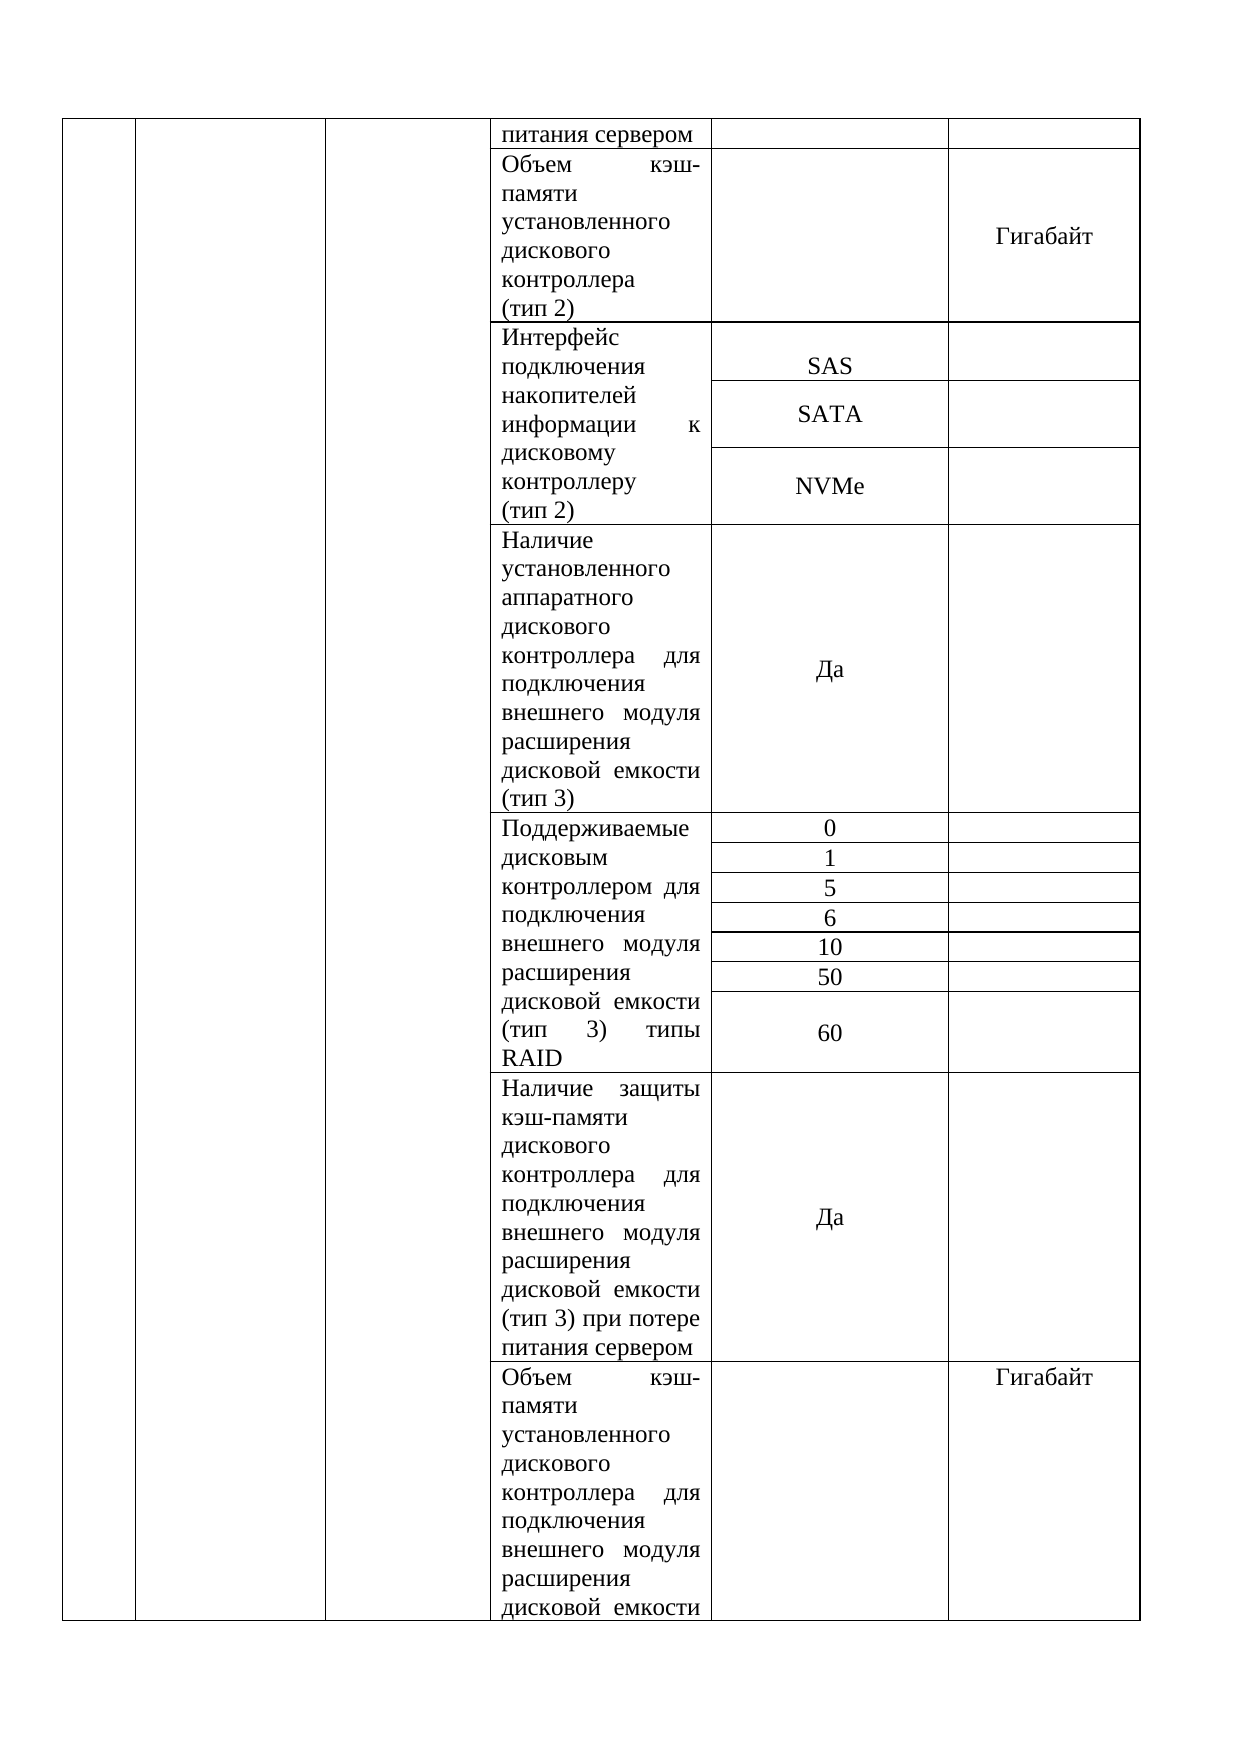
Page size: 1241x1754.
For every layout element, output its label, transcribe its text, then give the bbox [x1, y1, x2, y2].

table_cell Наличие установленного аппаратного дискового контроллера для подключения внешнего модуля расширения дисковой емкости (тип 3) [491, 525, 711, 812]
table_cell 50 [712, 962, 948, 991]
table_cell [949, 962, 1139, 991]
table_cell Да [712, 1073, 948, 1361]
table_cell [949, 381, 1139, 447]
table_cell [949, 843, 1139, 872]
table_cell Гигабайт [949, 1362, 1139, 1620]
table_cell Объем кэш-памяти установленного дискового контроллера (тип 2) [491, 149, 711, 321]
table_cell Гигабайт [949, 149, 1139, 321]
table_cell 6 [712, 903, 948, 931]
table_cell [491, 119, 711, 148]
table_cell [949, 119, 1139, 148]
table_cell 5 [712, 873, 948, 902]
table_cell 0 [712, 813, 948, 842]
table_cell [712, 149, 948, 321]
table_cell [949, 323, 1139, 380]
table_cell [949, 873, 1139, 902]
table_cell [949, 992, 1139, 1072]
table_cell 10 [712, 933, 948, 961]
table_cell [949, 1073, 1139, 1361]
table_cell Поддерживаемые дисковым контроллером для подключения внешнего модуля расширения дисковой емкости (тип 3) типы RAID [491, 813, 711, 1072]
table_cell [949, 525, 1139, 812]
table_cell [949, 903, 1139, 931]
table_cell Наличие защиты кэш-памяти дискового контроллера для подключения внешнего модуля расширения дисковой емкости (тип 3) при потере питания сервером [491, 1073, 711, 1361]
table_cell 1 [712, 843, 948, 872]
table_cell [949, 813, 1139, 842]
table_cell Да [712, 525, 948, 812]
table_cell SAS [712, 323, 948, 380]
table_cell SATA [712, 381, 948, 447]
table_cell [712, 1362, 948, 1620]
table_cell 60 [712, 992, 948, 1072]
table_cell [949, 933, 1139, 961]
table_cell Интерфейс подключения накопителей информации к дисковому контроллеру (тип 2) [491, 323, 711, 524]
table_cell NVMe [712, 448, 948, 524]
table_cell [491, 1362, 711, 1620]
table_cell [949, 448, 1139, 524]
table_cell Да [712, 119, 948, 148]
